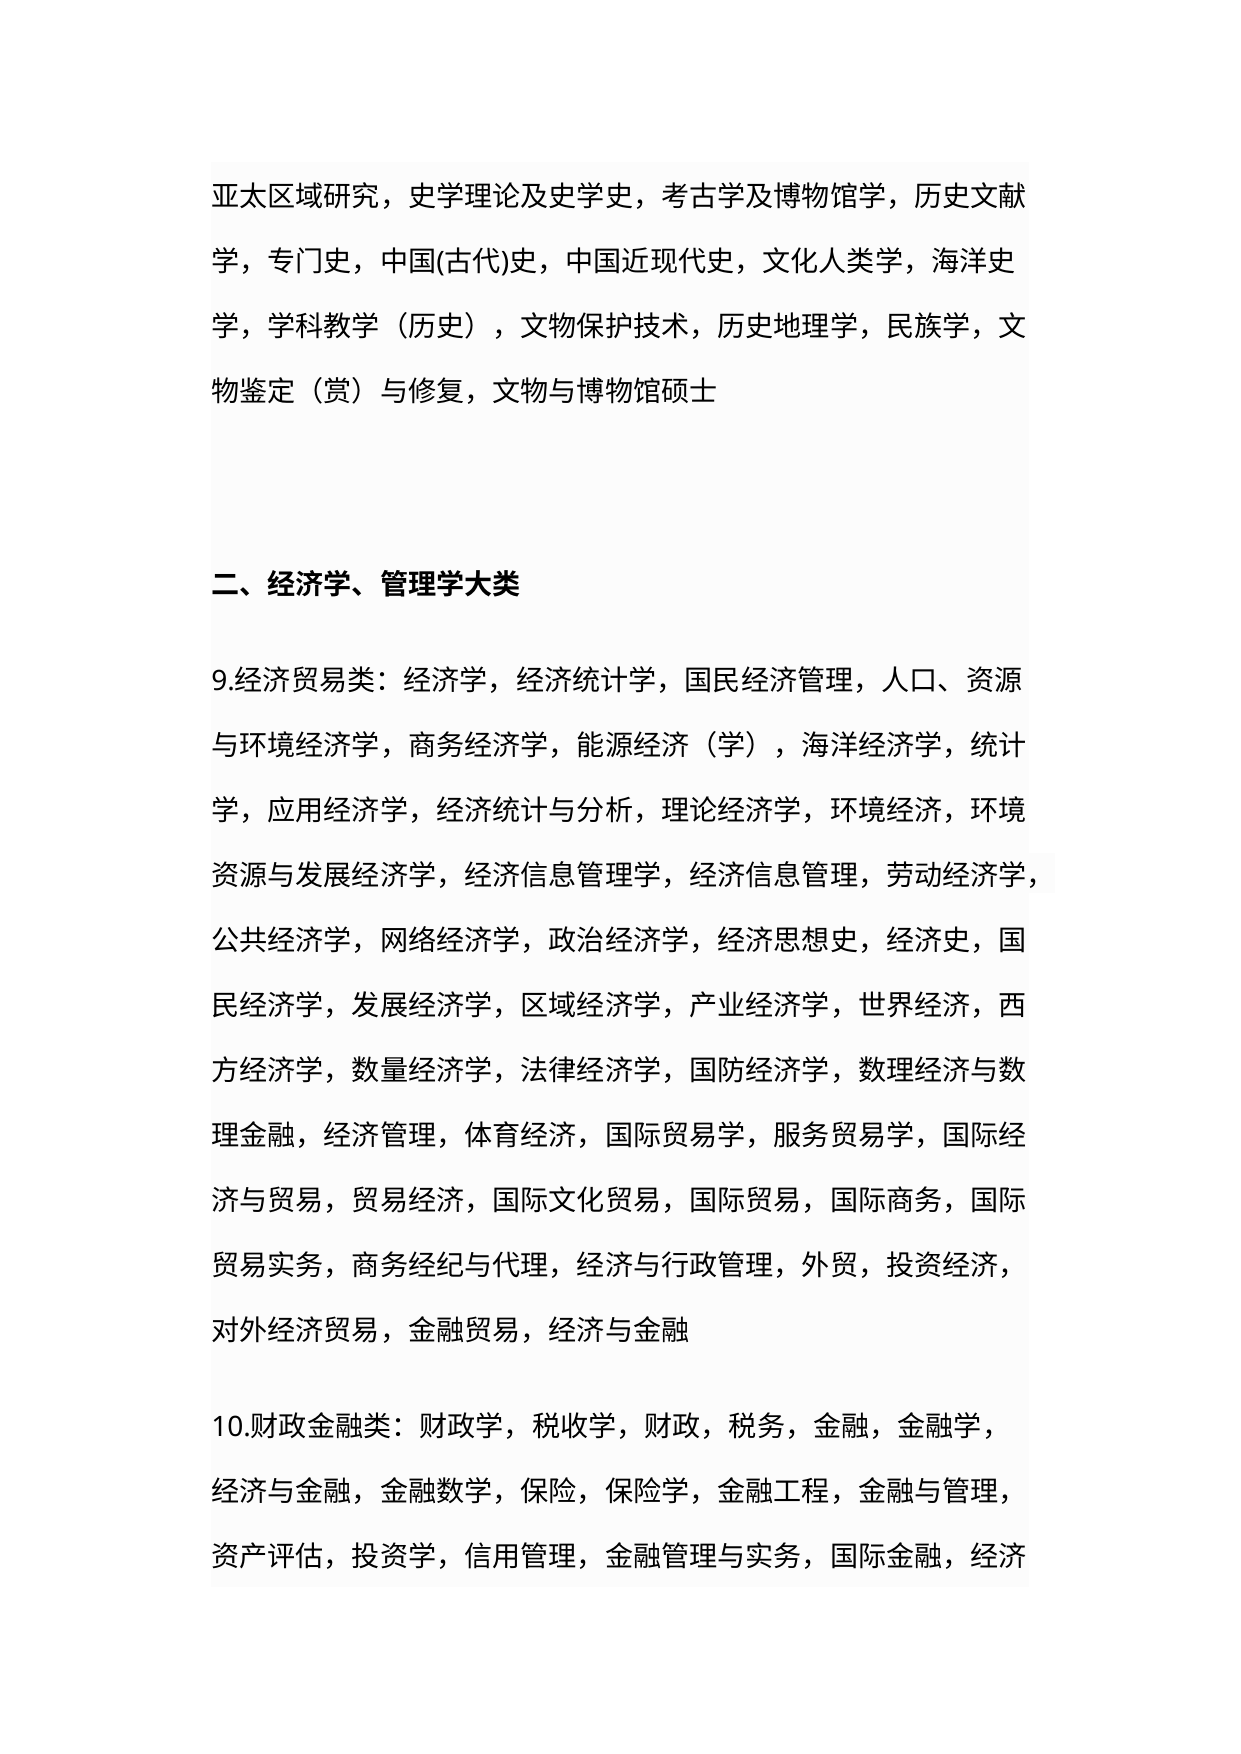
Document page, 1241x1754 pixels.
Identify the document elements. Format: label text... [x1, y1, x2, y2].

text 二、经济学、管理学大类 [211, 549, 1029, 614]
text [211, 1392, 1029, 1587]
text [211, 162, 1029, 422]
text 9.经济贸易类：经济学，经济统计学，国民经济管理，人口、资源与环境经济学，商务经济学，能源经济（学），海洋经济学，统计学，应用经济学，经济统计与分析，理论经济学，环境经济，环境资源与发展经济学，经济信息管理学，经济信息管理，劳动经济学，公共经济学，网络经济学，政治经济学，经济思想史，经济史，国民经济学，发展经济学，区域经济学，产业经济学，世界经济，西方经济学，数量经济学，法律经济学，国防经济学，数理经济与数理金融，经济管理，体育经济，国际贸易学，服务贸易学，国际经济与贸易，贸易经济，国际文化贸易，国际贸易，国际商务，国际贸易实务，商务经纪与代理，经济与行政管理，外贸，投资经济，对外经济贸易，金融贸易，经济与金融 [211, 893, 1029, 1361]
text 9.经济贸易类：经济学，经济统计学，国民经济管理，人口、资源与环境经济学，商务经济学，能源经济（学），海洋经济学，统计学，应用经济学，经济统计与分析，理论经济学，环境经济，环境资源与发展经济学，经济信息管理学，经济信息管理，劳动经济学，公共经济学，网络经济学，政治经济学，经济思想史，经济史，国民经济学，发展经济学，区域经济学，产业经济学，世界经济，西方经济学，数量经济学，法律经济学，国防经济学，数理经济与数理金融，经济管理，体育经济，国际贸易学，服务贸易学，国际经济与贸易，贸易经济，国际文化贸易，国际贸易，国际商务，国际贸易实务，商务经纪与代理，经济与行政管理，外贸，投资经济，对外经济贸易，金融贸易，经济与金融 [211, 646, 1029, 853]
